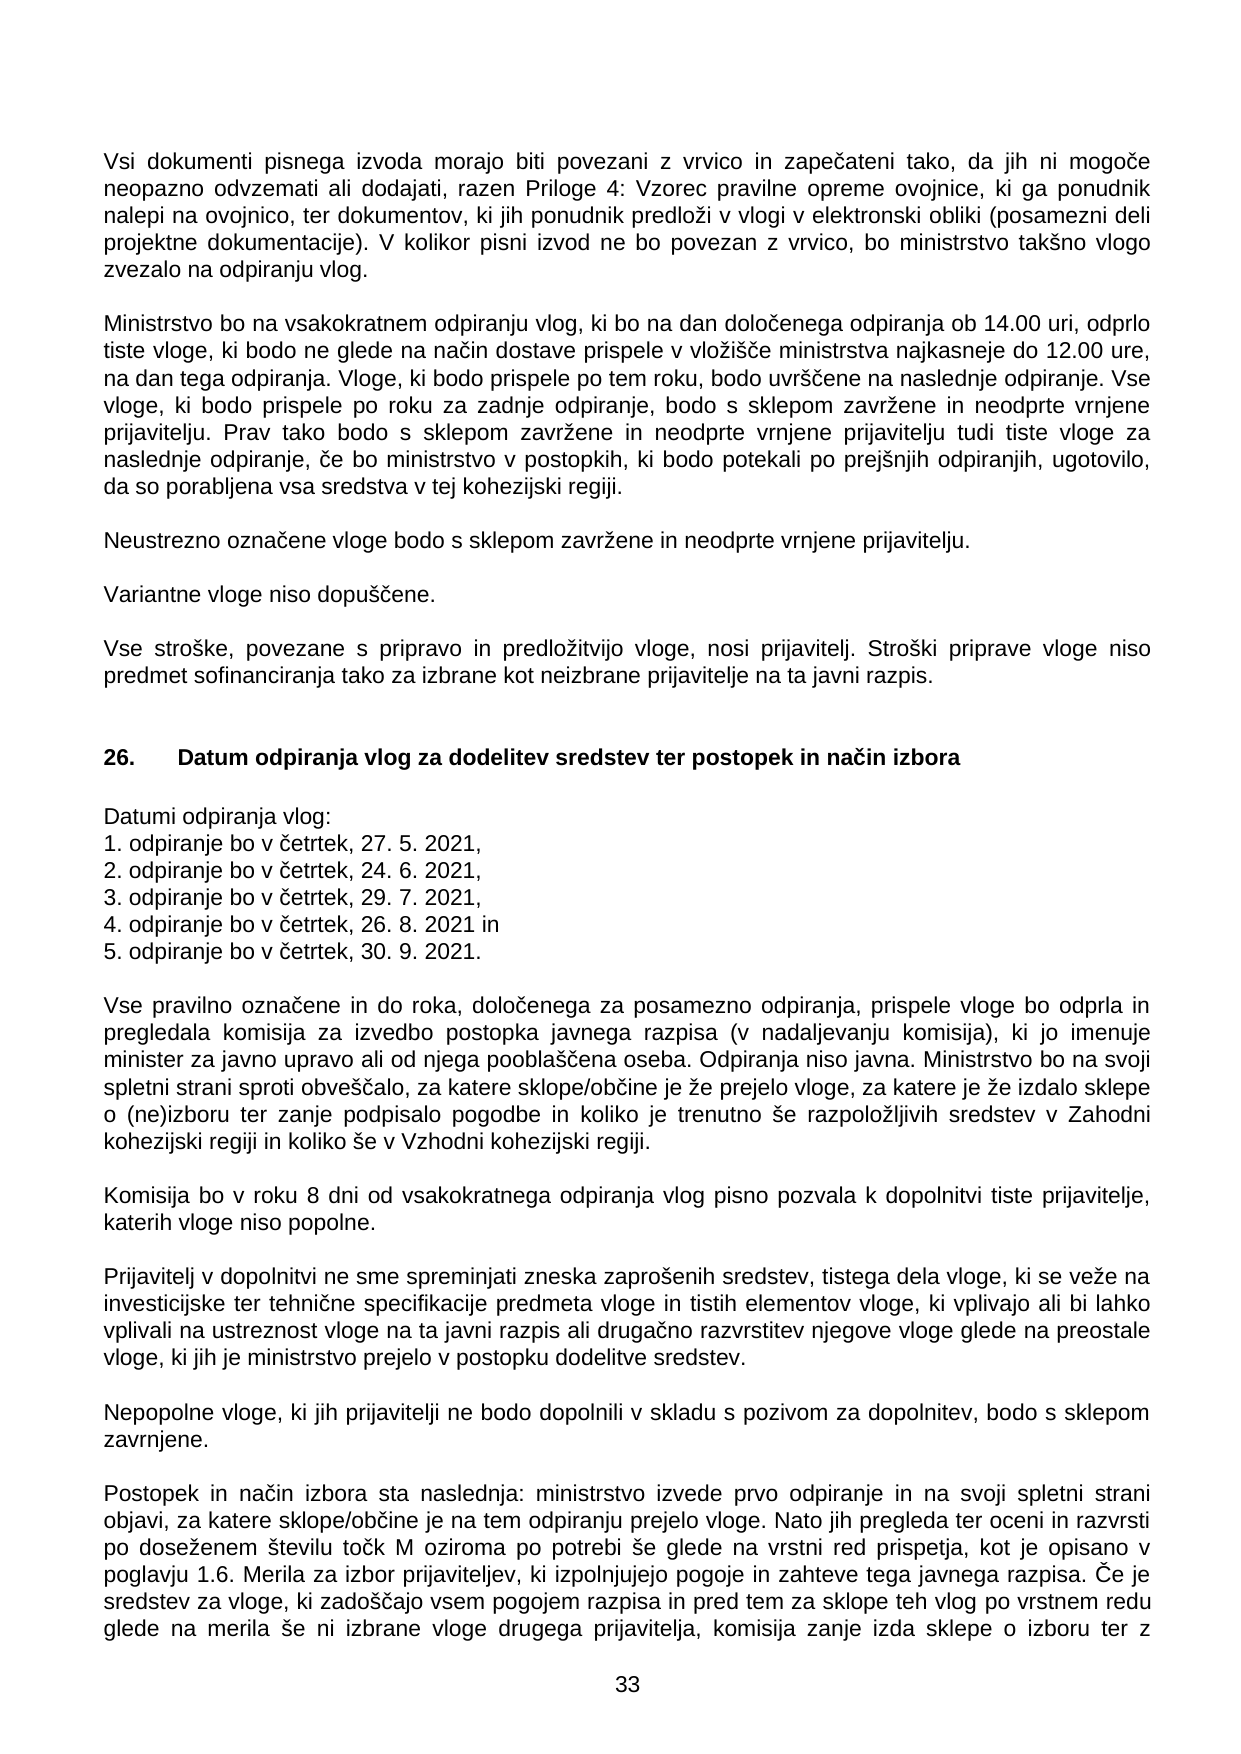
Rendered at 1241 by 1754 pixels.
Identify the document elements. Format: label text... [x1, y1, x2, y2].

text Variantne vloge niso dopuščene. [103, 581, 1152, 608]
text 1. odpiranje bo v četrtek, 27. 5. 2021, [103, 829, 1152, 857]
text Vsi dokumenti pisnega izvoda morajo biti povezani z vrvico in zapečateni tako, da jih ni mogoče neopazno odvzemati ali dodajati, razen Priloge 4: Vzorec pravilne opreme ovojnice, ki ga ponudnik nalepi na ovojnico, ter dokumentov, ki jih ponudnik predloži v vlogi v elektronski obliki (posamezni deli projektne dokumentacije). V kolikor pisni izvod ne bo povezan z vrvico, bo ministrstvo takšno vlogo zvezalo na odpiranju vlog. [103, 148, 1152, 283]
text Ministrstvo bo na vsakokratnem odpiranju vlog, ki bo na dan določenega odpiranja ob 14.00 uri, odprlo tiste vloge, ki bodo ne glede na način dostave prispele v vložišče ministrstva najkasneje do 12.00 ure, na dan tega odpiranja. Vloge, ki bodo prispele po tem roku, bodo uvrščene na naslednje odpiranje. Vse vloge, ki bodo prispele po roku za zadnje odpiranje, bodo s sklepom zavržene in neodprte vrnjene prijavitelju. Prav tako bodo s sklepom zavržene in neodprte vrnjene prijavitelju tudi tiste vloge za naslednje odpiranje, če bo ministrstvo v postopkih, ki bodo potekali po prejšnjih odpiranjih, ugotovilo, da so porabljena vsa sredstva v tej kohezijski regiji. [103, 310, 1152, 500]
text 5. odpiranje bo v četrtek, 30. 9. 2021. [103, 938, 1152, 965]
list Datum odpiranja vlog za dodelitev sredstev ter postopek in način izbora [103, 743, 1152, 770]
text 3. odpiranje bo v četrtek, 29. 7. 2021, [103, 884, 1152, 911]
text Nepopolne vloge, ki jih prijavitelji ne bodo dopolnili v skladu s pozivom za dopolnitev, bodo s sklepom zavrnjene. [103, 1398, 1152, 1452]
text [103, 1479, 1152, 1642]
text 2. odpiranje bo v četrtek, 24. 6. 2021, [103, 857, 1152, 884]
text Vse pravilno označene in do roka, določenega za posamezno odpiranja, prispele vloge bo odprla in pregledala komisija za izvedbo postopka javnega razpisa (v nadaljevanju komisija), ki jo imenuje minister za javno upravo ali od njega pooblaščena oseba. Odpiranja niso javna. Ministrstvo bo na svoji spletni strani sproti obveščalo, za katere sklope/občine je že prejelo vloge, za katere je že izdalo sklepe o (ne)izboru ter zanje podpisalo pogodbe in koliko je trenutno še razpoložljivih sredstev v Zahodni kohezijski regiji in koliko še v Vzhodni kohezijski regiji. [103, 992, 1152, 1154]
text Datumi odpiranja vlog: [103, 802, 1152, 829]
text Prijavitelj v dopolnitvi ne sme spreminjati zneska zaprošenih sredstev, tistega dela vloge, ki se veže na investicijske ter tehnične specifikacije predmeta vloge in tistih elementov vloge, ki vplivajo ali bi lahko vplivali na ustreznost vloge na ta javni razpis ali drugačno razvrstitev njegove vloge glede na preostale vloge, ki jih je ministrstvo prejelo v postopku dodelitve sredstev. [103, 1263, 1152, 1371]
text 4. odpiranje bo v četrtek, 26. 8. 2021 in [103, 911, 1152, 938]
text Komisija bo v roku 8 dni od vsakokratnega odpiranja vlog pisno pozvala k dopolnitvi tiste prijavitelje, katerih vloge niso popolne. [103, 1182, 1152, 1236]
text Vse stroške, povezane s pripravo in predložitvijo vloge, nosi prijavitelj. Stroški priprave vloge niso predmet sofinanciranja tako za izbrane kot neizbrane prijavitelje na ta javni razpis. [103, 635, 1152, 689]
text Neustrezno označene vloge bodo s sklepom zavržene in neodprte vrnjene prijavitelju. [103, 527, 1152, 554]
